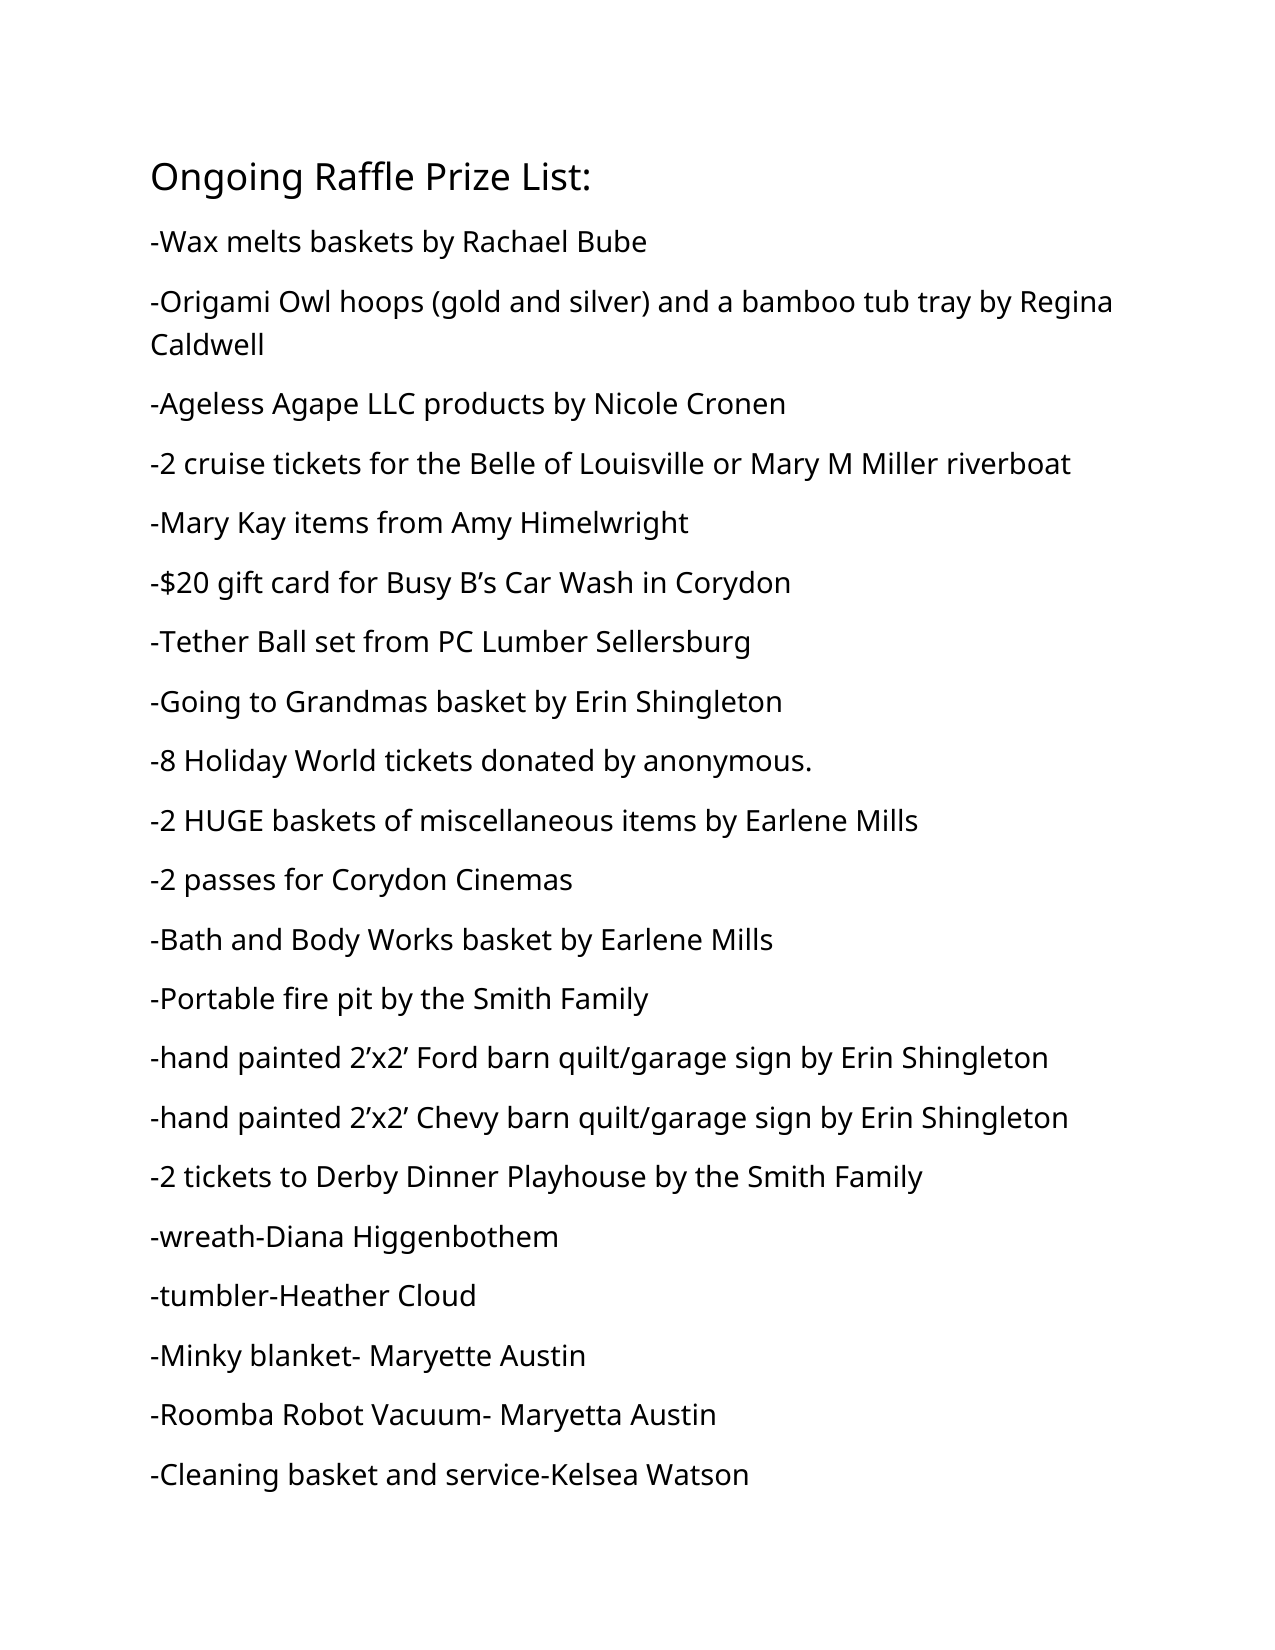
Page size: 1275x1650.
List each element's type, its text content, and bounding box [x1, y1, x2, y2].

text -Origami Owl hoops (gold and silver) and a bamboo tub tray by Regina Caldwell [150, 281, 1125, 364]
text -Minky blanket- Maryette Austin [150, 1335, 1125, 1375]
text -$20 gift card for Busy B’s Car Wash in Corydon [150, 562, 1125, 602]
text -2 cruise tickets for the Belle of Louisville or Mary M Miller riverboat [150, 443, 1125, 483]
text -2 passes for Corydon Cinemas [150, 859, 1125, 899]
text -Tether Ball set from PC Lumber Sellersburg [150, 621, 1125, 661]
text -Cleaning basket and service-Kelsea Watson [150, 1454, 1125, 1494]
text -8 Holiday World tickets donated by anonymous. [150, 740, 1125, 780]
text -Wax melts baskets by Rachael Bube [150, 222, 1125, 261]
text -Portable fire pit by the Smith Family [150, 978, 1125, 1018]
text -wreath-Diana Higgenbothem [150, 1216, 1125, 1256]
text -2 HUGE baskets of miscellaneous items by Earlene Mills [150, 800, 1125, 839]
text Ongoing Raffle Prize List: [150, 150, 1125, 201]
text -Bath and Body Works basket by Earlene Mills [150, 919, 1125, 958]
text -Roomba Robot Vacuum- Maryetta Austin [150, 1395, 1125, 1434]
text -Ageless Agape LLC products by Nicole Cronen [150, 383, 1125, 423]
text -hand painted 2’x2’ Chevy barn quilt/garage sign by Erin Shingleton [150, 1097, 1125, 1137]
text -hand painted 2’x2’ Ford barn quilt/garage sign by Erin Shingleton [150, 1038, 1125, 1077]
text -tumbler-Heather Cloud [150, 1276, 1125, 1315]
text -2 tickets to Derby Dinner Playhouse by the Smith Family [150, 1157, 1125, 1196]
text -Going to Grandmas basket by Erin Shingleton [150, 681, 1125, 721]
text -Mary Kay items from Amy Himelwright [150, 502, 1125, 542]
